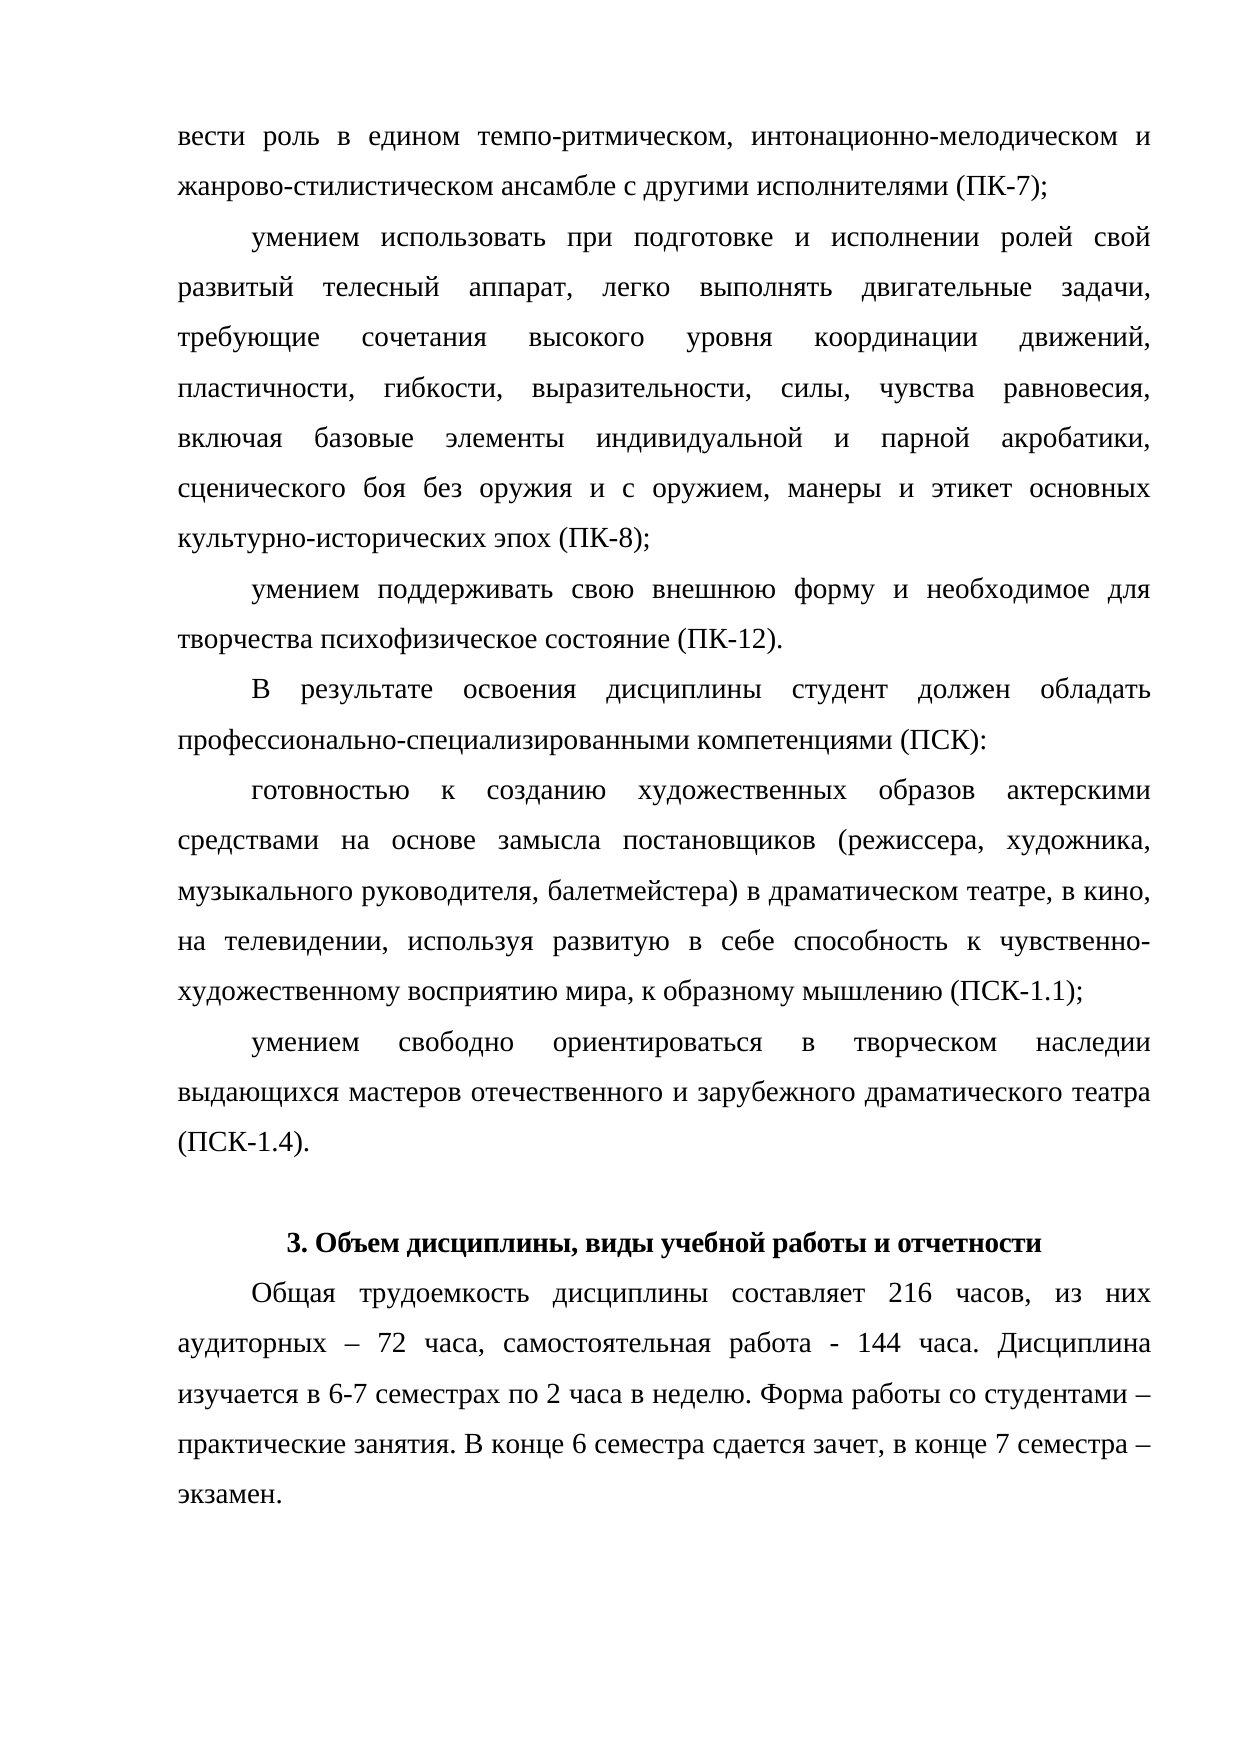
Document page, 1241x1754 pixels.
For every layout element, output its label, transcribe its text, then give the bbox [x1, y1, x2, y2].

text умением использовать при подготовке и исполнении ролей свой развитый телесный аппарат, легко выполнять двигательные задачи, требующие сочетания высокого уровня координации движений, пластичности, гибкости, выразительности, силы, чувства равновесия, включая базовые элементы индивидуальной и парной акробатики, сценического боя без оружия и с оружием, манеры и этикет основных культурно-исторических эпох (ПК-8); [177, 219, 1152, 554]
text Общая трудоемкость дисциплины составляет 216 часов, из них аудиторных – 72 часа, самостоятельная работа - 144 часа. Дисциплина изучается в 6-7 семестрах по 2 часа в неделю. Форма работы со студентами – практические занятия. В конце 6 семестра сдается зачет, в конце 7 семестра – экзамен. [177, 1275, 1152, 1510]
text В результате освоения дисциплины студент должен обладать профессионально-специализированными компетенциями (ПСК): [177, 672, 1152, 755]
text готовностью к созданию художественных образов актерскими средствами на основе замысла постановщиков (режиссера, художника, музыкального руководителя, балетмейстера) в драматическом театре, в кино, на телевидении, используя развитую в себе способность к чувственно-художественному восприятию мира, к образному мышлению (ПСК-1.1); [177, 772, 1152, 1007]
text 3. Объем дисциплины, виды учебной работы и отчетности [177, 1225, 1152, 1258]
text умением поддерживать свою внешнюю форму и необходимое для творчества психофизическое состояние (ПК-12). [177, 571, 1152, 655]
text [177, 118, 1152, 202]
text умением свободно ориентироваться в творческом наследии выдающихся мастеров отечественного и зарубежного драматического театра (ПСК-1.4). [177, 1024, 1152, 1158]
